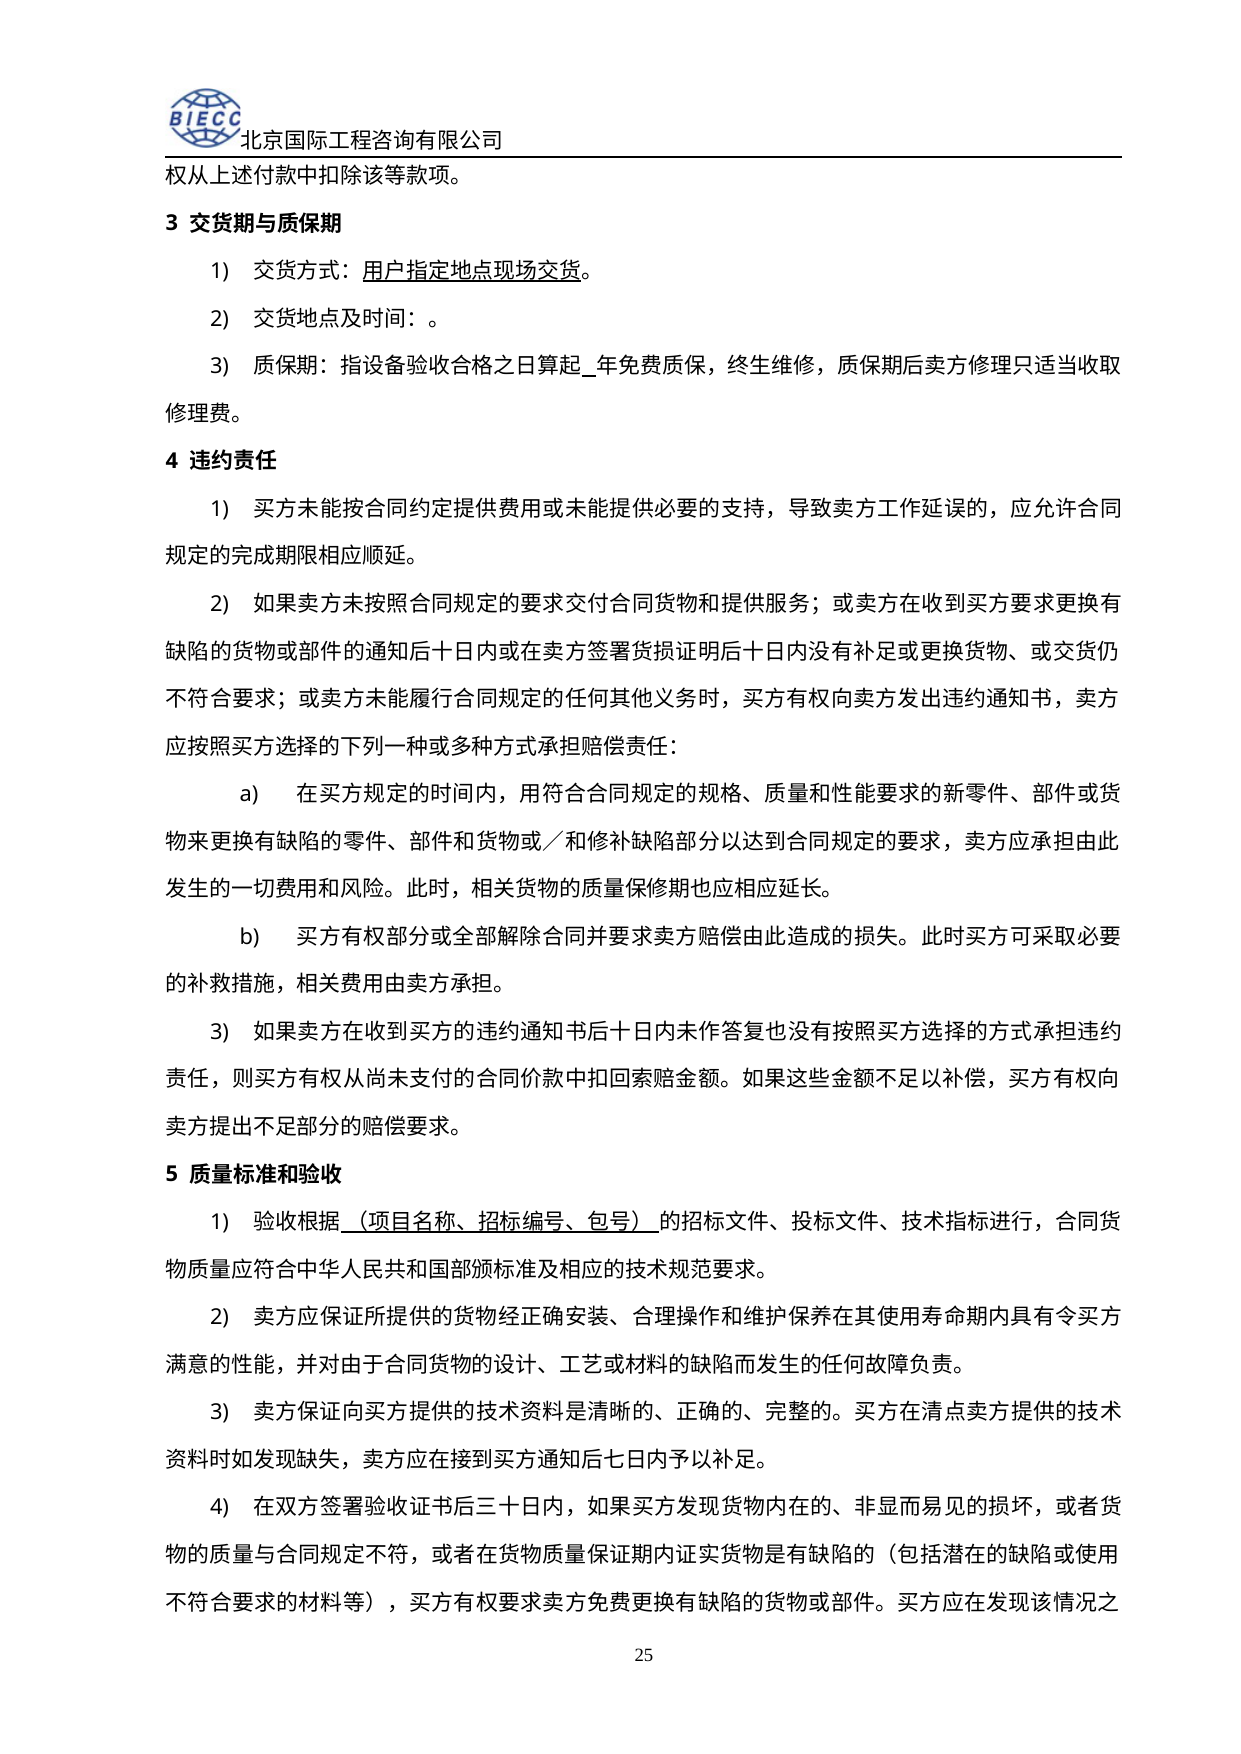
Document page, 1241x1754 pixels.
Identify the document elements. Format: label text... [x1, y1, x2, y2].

list 买方有权部分或全部解除合同并要求卖方赔偿由此造成的损失。此时买方可采取必要的补救措施，相关费用由卖方承担。 [165, 919, 1122, 998]
list 如果卖方在收到买方的违约通知书后十日内未作答复也没有按照买方选择的方式承担违约责任，则买方有权从尚未支付的合同价款中扣回索赔金额。如果这些金额不足以补偿，买方有权向卖方提出不足部分的赔偿要求。 [165, 1014, 1122, 1141]
list 买方未能按合同约定提供费用或未能提供必要的支持，导致卖方工作延误的，应允许合同规定的完成期限相应顺延。 [165, 491, 1122, 570]
list 如卖方根据本合同规定有责任向买方支付违约金或其它赔偿时，买方在书面通知卖方后,有权从上述付款中扣除该等款项。 [165, 158, 1122, 189]
list 卖方应保证所提供的货物经正确安装、合理操作和维护保养在其使用寿命期内具有令买方满意的性能，并对由于合同货物的设计、工艺或材料的缺陷而发生的任何故障负责。 [165, 1299, 1122, 1378]
text 3 交货期与质保期 [165, 205, 1122, 237]
list 如果卖方未按照合同规定的要求交付合同货物和提供服务；或卖方在收到买方要求更换有缺陷的货物或部件的通知后十日内或在卖方签署货损证明后十日内没有补足或更换货物、或交货仍不符合要求；或卖方未能履行合同规定的任何其他义务时，买方有权向卖方发出违约通知书，卖方应按照买方选择的下列一种或多种方式承担赔偿责任： [165, 586, 1122, 760]
list 在买方规定的时间内，用符合合同规定的规格、质量和性能要求的新零件、部件或货物来更换有缺陷的零件、部件和货物或／和修补缺陷部分以达到合同规定的要求，卖方应承担由此发生的一切费用和风险。此时，相关货物的质量保修期也应相应延长。 [165, 776, 1122, 903]
list 质保期：指设备验收合格之日算起 年免费质保，终生维修，质保期后卖方修理只适当收取修理费。 [165, 348, 1122, 427]
text 5 质量标准和验收 [165, 1156, 1122, 1188]
text 4 违约责任 [165, 443, 1122, 475]
list 交货方式：用户指定地点现场交货。 [165, 253, 1122, 285]
picture [165, 88, 241, 148]
list 验收根据 （项目名称、招标编号、包号） 的招标文件、投标文件、技术指标进行，合同货物质量应符合中华人民共和国部颁标准及相应的技术规范要求。 [165, 1204, 1122, 1283]
list 交货地点及时间：。 [165, 301, 1122, 332]
list 卖方保证向买方提供的技术资料是清晰的、正确的、完整的。买方在清点卖方提供的技术资料时如发现缺失，卖方应在接到买方通知后七日内予以补足。 [165, 1394, 1122, 1473]
